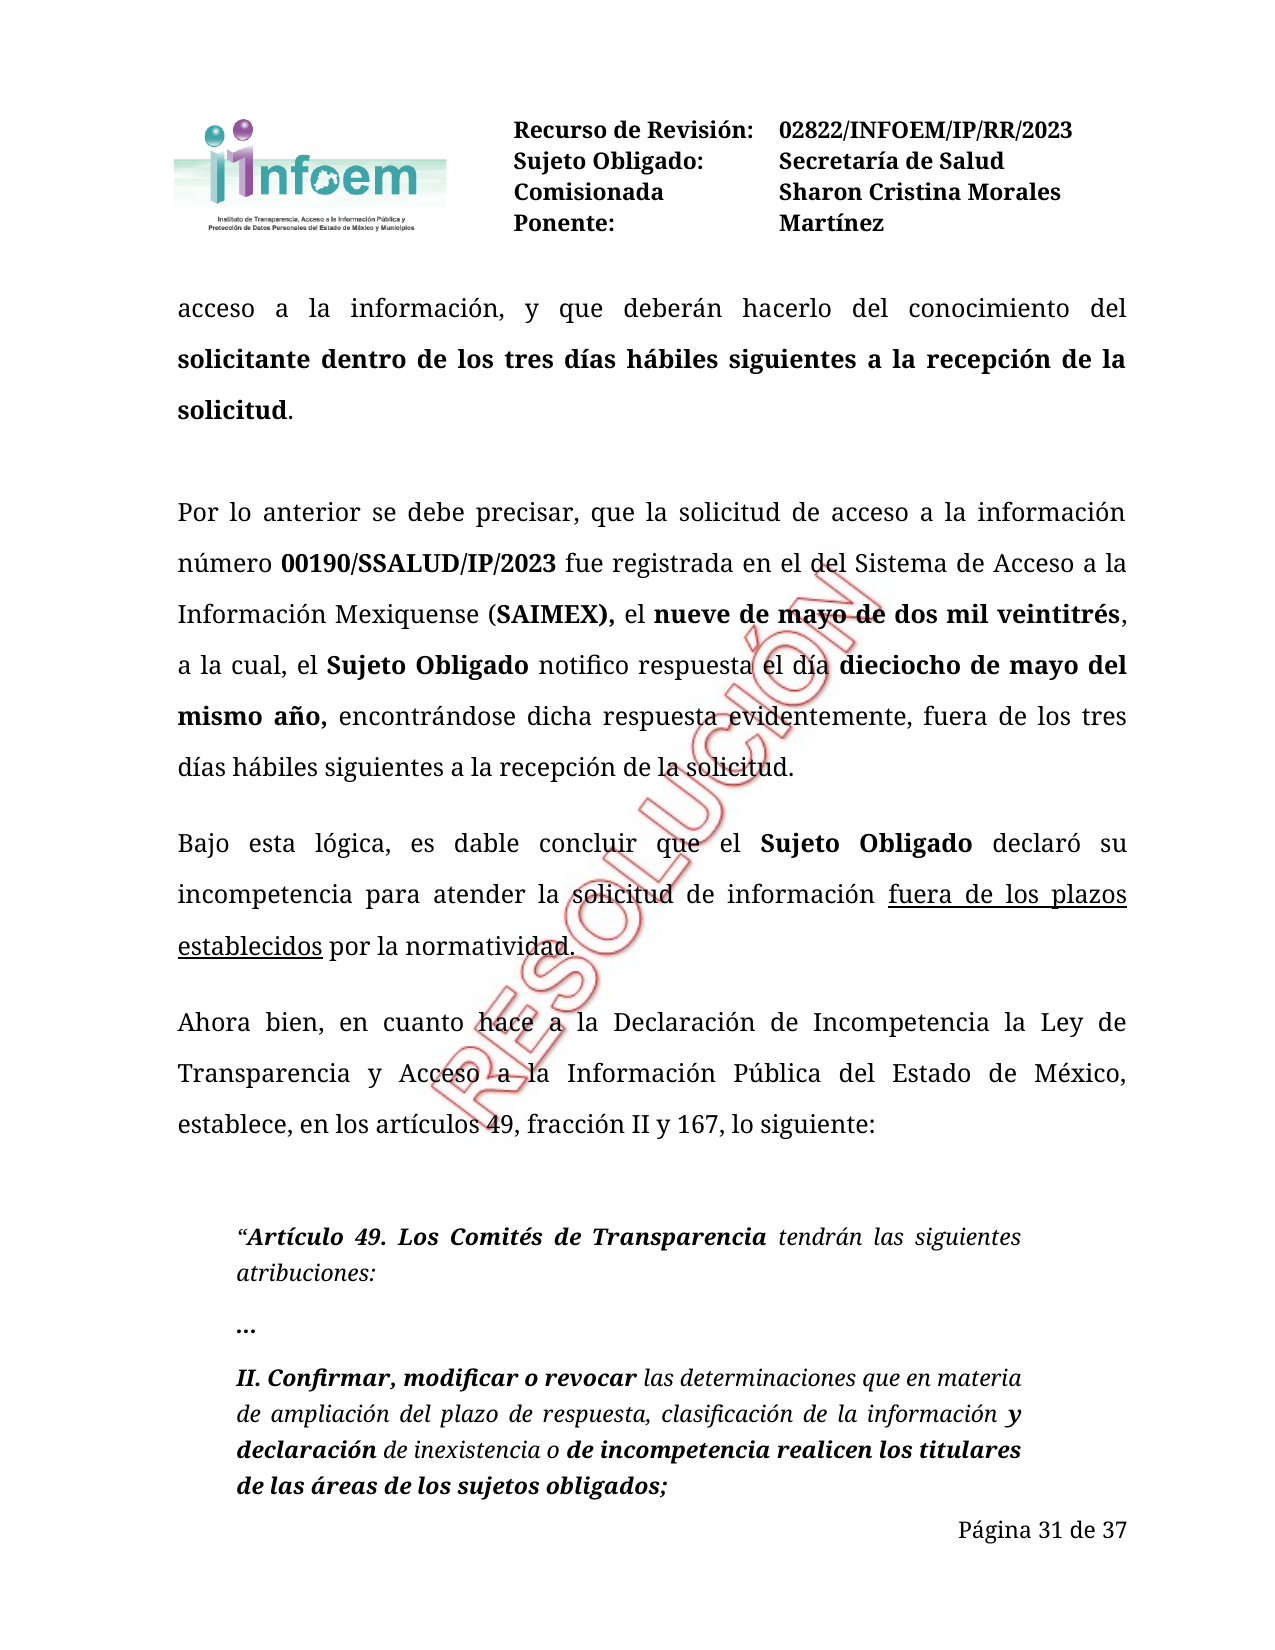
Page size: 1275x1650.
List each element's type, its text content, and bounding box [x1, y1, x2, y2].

text “Artículo 49. Los Comités de Transparencia tendrán las siguientes atribuciones: [236, 1221, 1024, 1288]
picture [89, 113, 1215, 1647]
text Ahora bien, en cuanto hace a la Declaración de Incompetencia la Ley de Transparencia y Acceso a la Información Pública del Estado de México, establece, en los artículos 49, fracción II y 167, lo siguiente: [177, 1004, 1127, 1140]
text Cabe recordar que la Ley de Transparencia y Acceso a la Información Pública del Estado de México y Municipios, en el primer párrafo del artículo 167, establece que los sujetos obligados a través de sus unidades de transparencia podrán determinar su notoria incompetencia para atender las solicitudes de acceso a la información, y que deberán hacerlo del conocimiento del solicitante dentro de los tres días hábiles siguientes a la recepción de la solicitud. [177, 291, 1127, 427]
text II. Confirmar, modificar o revocar las determinaciones que en materia de ampliación del plazo de respuesta, clasificación de la información y declaración de inexistencia o de incompetencia realicen los titulares de las áreas de los sujetos obligados; [236, 1362, 1024, 1501]
text ... [236, 1309, 1024, 1341]
text Bajo esta lógica, es dable concluir que el Sujeto Obligado declaró su incompetencia para atender la solicitud de información fuera de los plazos establecidos por la normatividad. [177, 826, 1127, 962]
text Por lo anterior se debe precisar, que la solicitud de acceso a la información número 00190/SSALUD/IP/2023 fue registrada en el del Sistema de Acceso a la Información Mexiquense (SAIMEX), el nueve de mayo de dos mil veintitrés, a la cual, el Sujeto Obligado notifico respuesta el día dieciocho de mayo del mismo año, encontrándose dicha respuesta evidentemente, fuera de los tres días hábiles siguientes a la recepción de la solicitud. [177, 495, 1127, 784]
